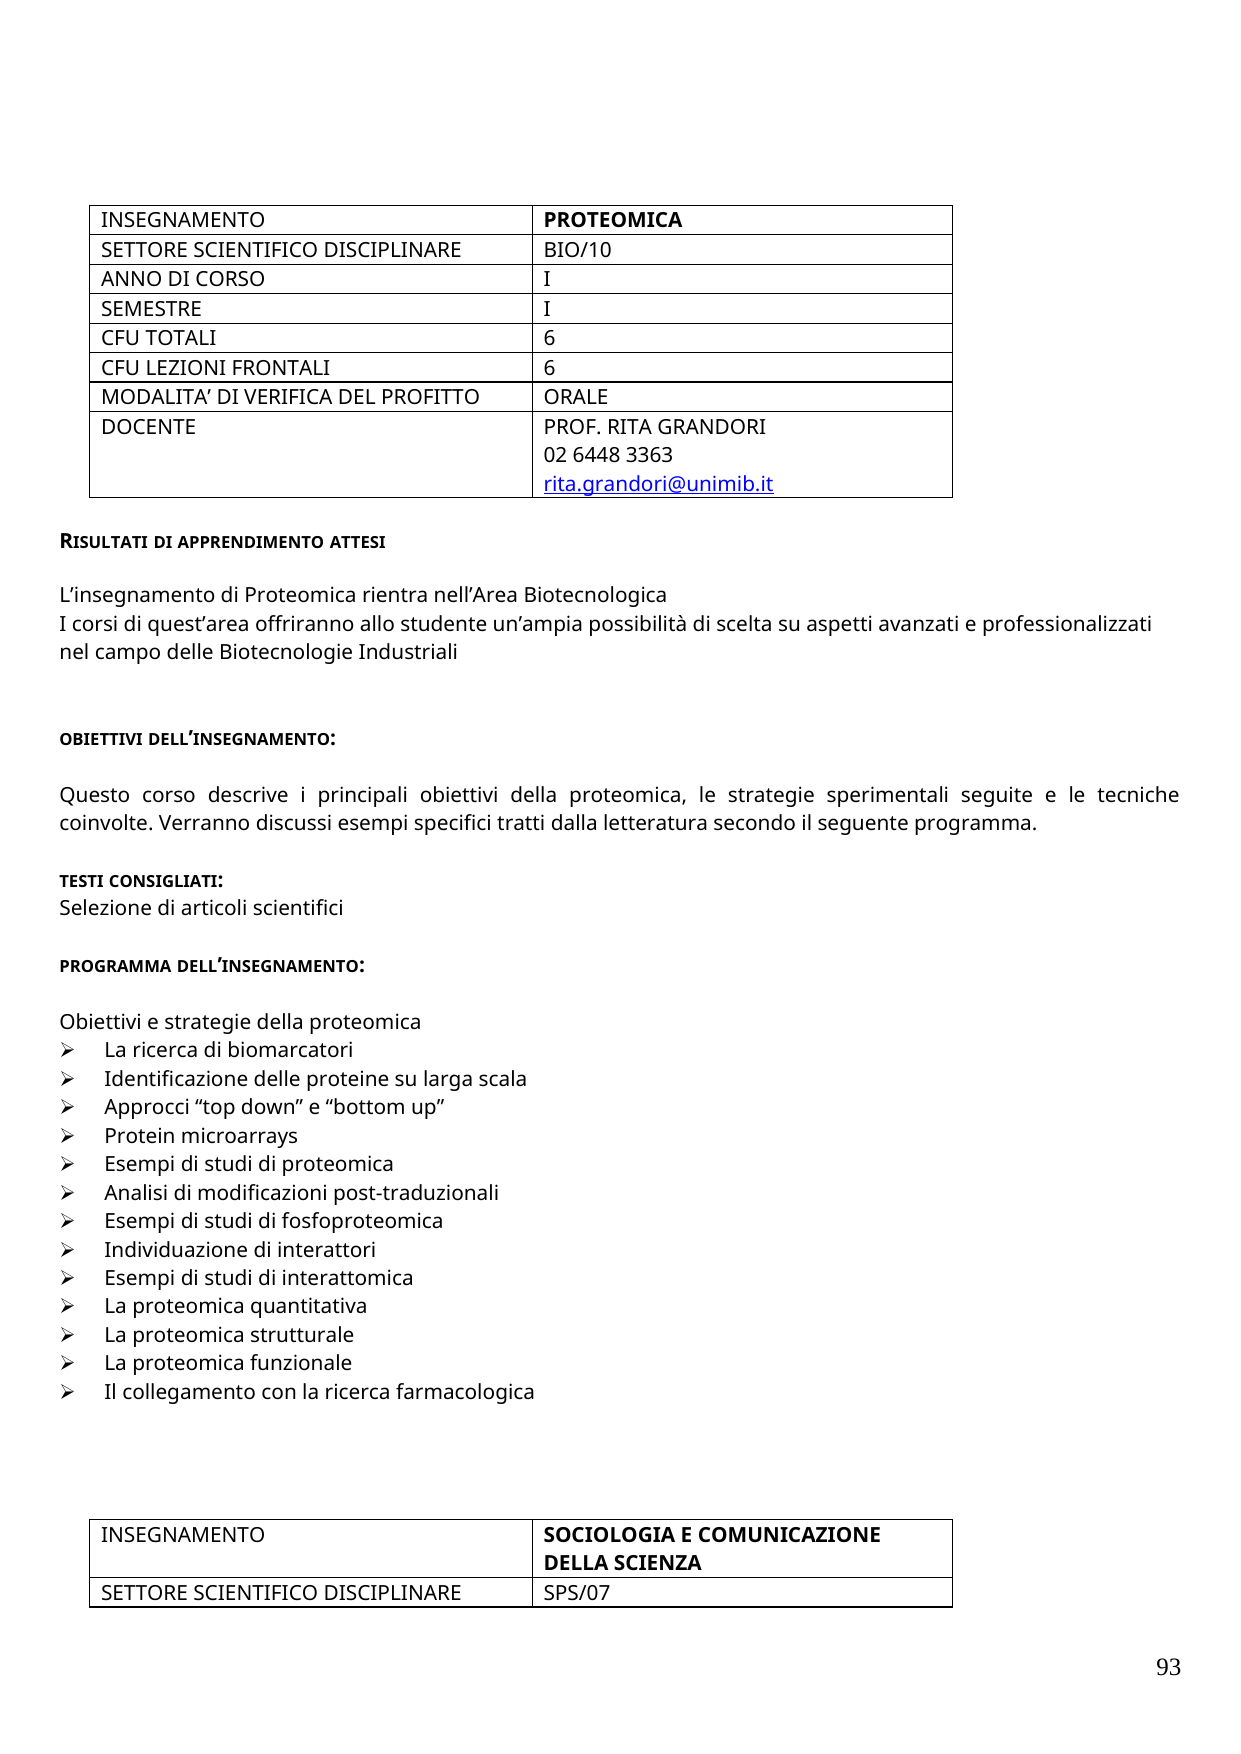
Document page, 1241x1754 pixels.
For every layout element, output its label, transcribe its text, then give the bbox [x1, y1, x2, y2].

text Risultati di apprendimento attesi [59, 527, 1181, 555]
list Analisi di modificazioni post-traduzionali [59, 1178, 1181, 1206]
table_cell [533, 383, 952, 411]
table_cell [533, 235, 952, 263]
list Il collegamento con la ricerca farmacologica [59, 1377, 1181, 1405]
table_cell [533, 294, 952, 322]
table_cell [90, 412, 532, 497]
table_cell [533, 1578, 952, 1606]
list La proteomica quantitativa [59, 1292, 1181, 1320]
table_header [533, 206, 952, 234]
text obiettivi dell’insegnamento: [59, 723, 1181, 751]
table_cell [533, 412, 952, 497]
text Selezione di articoli scientifici [59, 893, 1181, 922]
list Esempi di studi di fosfoproteomica [59, 1206, 1181, 1235]
list Protein microarrays [59, 1121, 1181, 1149]
list Approcci “top down” e “bottom up” [59, 1092, 1181, 1121]
text programma dell’insegnamento: [59, 950, 1181, 979]
list Esempi di studi di proteomica [59, 1149, 1181, 1178]
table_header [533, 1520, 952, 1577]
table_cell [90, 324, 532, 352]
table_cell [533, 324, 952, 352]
list La ricerca di biomarcatori [59, 1036, 1181, 1064]
text Questo corso descrive i principali obiettivi della proteomica, le strategie sperimentali seguite e le tecniche coinvolte. Verranno discussi esempi specifici tratti dalla letteratura secondo il seguente programma. [59, 780, 1181, 837]
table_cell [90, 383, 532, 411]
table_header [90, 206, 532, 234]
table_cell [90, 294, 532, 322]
list Esempi di studi di interattomica [59, 1263, 1181, 1292]
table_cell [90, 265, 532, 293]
list Identificazione delle proteine su larga scala [59, 1064, 1181, 1092]
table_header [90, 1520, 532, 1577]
list La proteomica strutturale [59, 1320, 1181, 1348]
text Obiettivi e strategie della proteomica [59, 1007, 1181, 1036]
text I corsi di quest’area offriranno allo studente un’ampia possibilità di scelta su aspetti avanzati e professionalizzati nel campo delle Biotecnologie Industriali [59, 609, 1181, 666]
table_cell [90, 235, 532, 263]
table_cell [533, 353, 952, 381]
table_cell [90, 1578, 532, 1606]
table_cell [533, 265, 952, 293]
text testi consigliati: [59, 865, 1181, 893]
list Individuazione di interattori [59, 1235, 1181, 1263]
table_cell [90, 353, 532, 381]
list La proteomica funzionale [59, 1348, 1181, 1377]
text L’insegnamento di Proteomica rientra nell’Area Biotecnologica [59, 581, 1181, 609]
